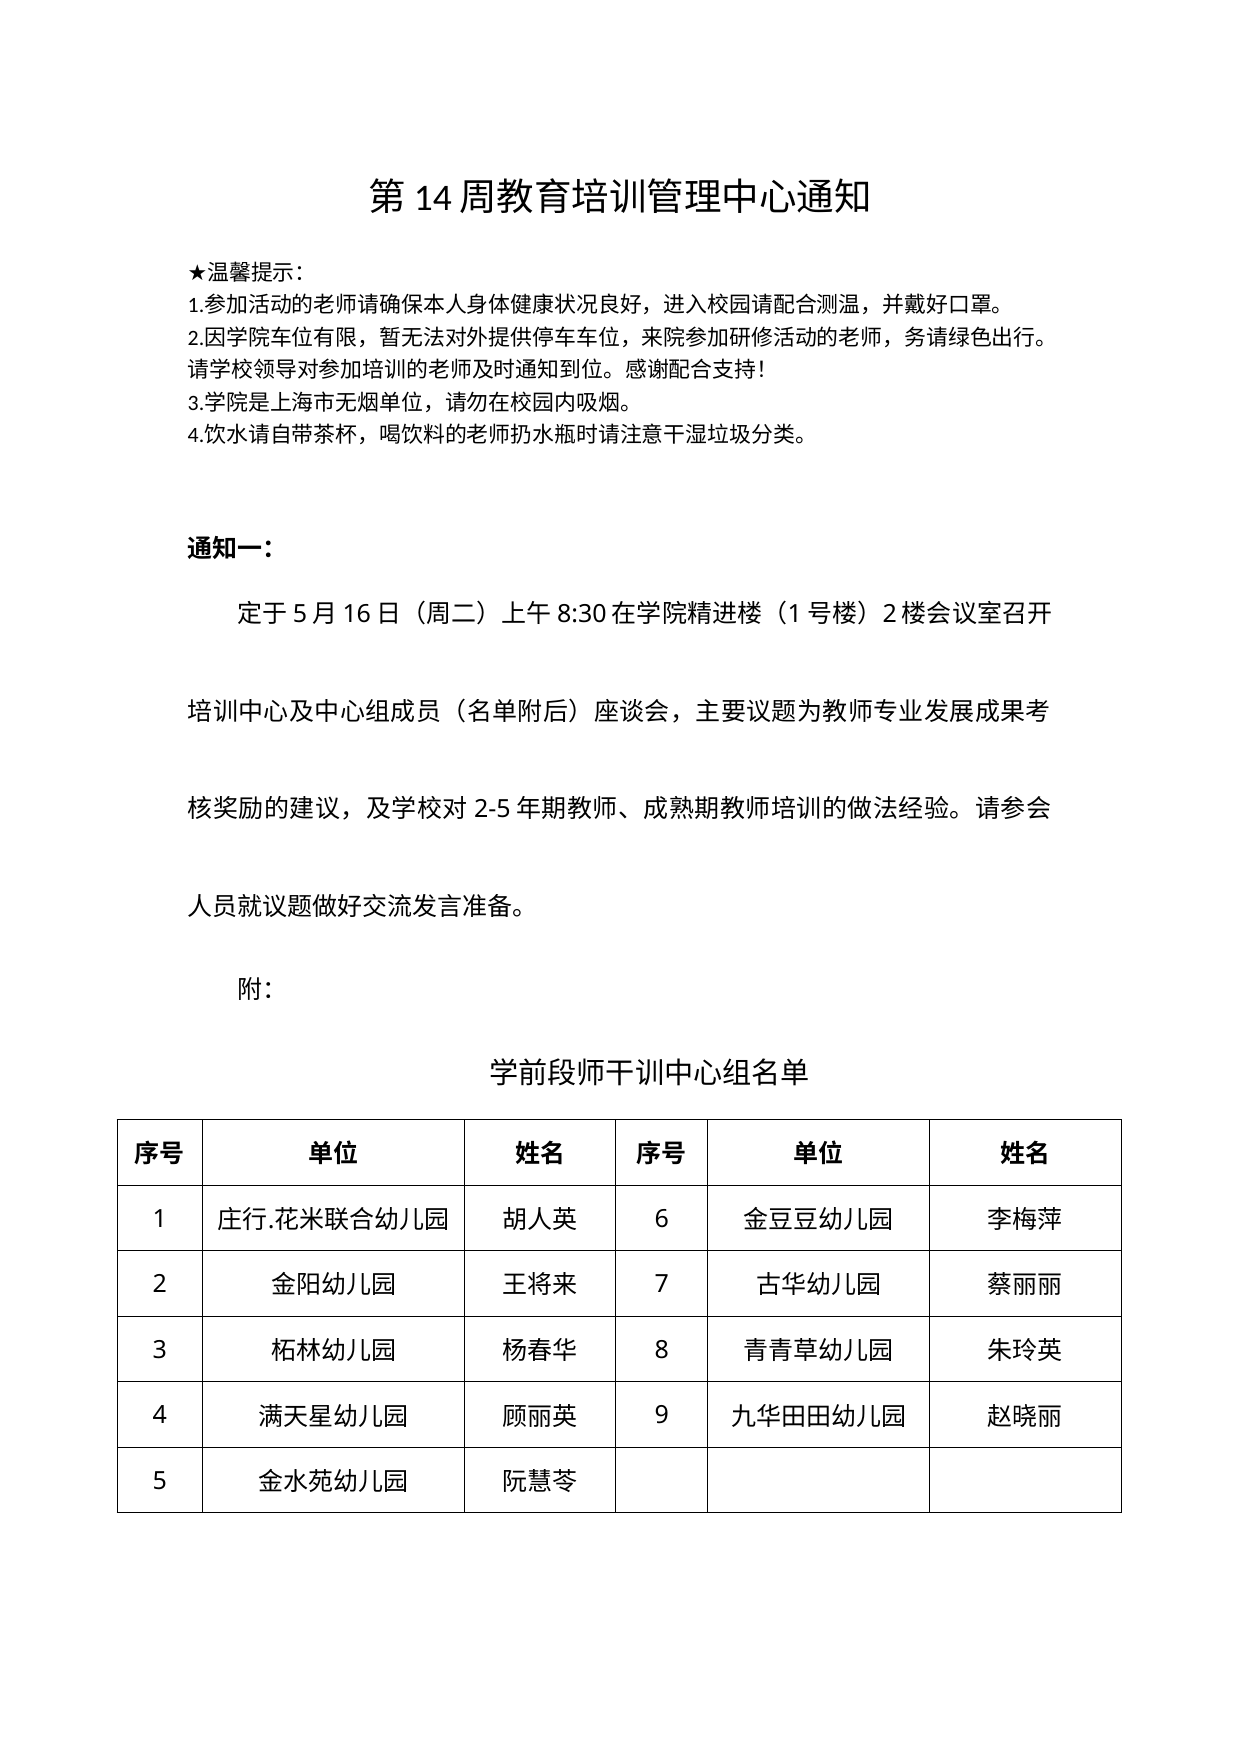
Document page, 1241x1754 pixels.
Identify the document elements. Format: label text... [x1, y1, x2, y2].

table_cell 2 [118, 1251, 202, 1316]
table_cell 柘林幼儿园 [203, 1317, 464, 1381]
text 4.饮水请自带茶杯，喝饮料的老师扔水瓶时请注意干湿垃圾分类。 [187, 417, 1053, 449]
table_cell 青青草幼儿园 [708, 1317, 929, 1381]
table_header 序号 [616, 1120, 707, 1184]
table_header 姓名 [465, 1120, 615, 1184]
table_cell 金豆豆幼儿园 [708, 1186, 929, 1250]
table_cell 胡人英 [465, 1186, 615, 1250]
text 1.参加活动的老师请确保本人身体健康状况良好，进入校园请配合测温，并戴好口罩。 [187, 287, 1053, 319]
table_cell 3 [118, 1317, 202, 1381]
table_cell 蔡丽丽 [930, 1251, 1121, 1316]
table_header 序号 [118, 1120, 202, 1184]
text 定于5月16日（周二）上午8:30在学院精进楼（1号楼）2楼会议室召开培训中心及中心组成员（名单附后）座谈会，主要议题为教师专业发展成果考核奖励的建议，及学校对2-5年期教师、成熟期教师培训的做法经验。请参会人员就议题做好交流发言准备。 [187, 579, 1053, 937]
table_cell 金阳幼儿园 [203, 1251, 464, 1316]
text 第14周教育培训管理中心通知 [187, 162, 1053, 227]
text 附： [187, 955, 1053, 1020]
table_cell 顾丽英 [465, 1382, 615, 1447]
table_cell 杨春华 [465, 1317, 615, 1381]
table_cell 阮慧苓 [465, 1448, 615, 1512]
table_cell 庄行.花米联合幼儿园 [203, 1186, 464, 1250]
table_cell [708, 1448, 929, 1512]
table_cell 6 [616, 1186, 707, 1250]
table_header 姓名 [930, 1120, 1121, 1184]
text 3.学院是上海市无烟单位，请勿在校园内吸烟。 [187, 384, 1053, 417]
table_cell 8 [616, 1317, 707, 1381]
table_cell 朱玲英 [930, 1317, 1121, 1381]
table_cell 李梅萍 [930, 1186, 1121, 1250]
table_cell 9 [616, 1382, 707, 1447]
table_cell 7 [616, 1251, 707, 1316]
table_cell 1 [118, 1186, 202, 1250]
table_cell 满天星幼儿园 [203, 1382, 464, 1447]
table_cell 王将来 [465, 1251, 615, 1316]
text 学前段师干训中心组名单 [187, 1038, 1053, 1103]
table_cell 赵晓丽 [930, 1382, 1121, 1447]
table_cell 古华幼儿园 [708, 1251, 929, 1316]
table_cell 金水苑幼儿园 [203, 1448, 464, 1512]
text ★温馨提示： [187, 254, 1053, 287]
text 通知一： [187, 514, 1053, 579]
text 2.因学院车位有限，暂无法对外提供停车车位，来院参加研修活动的老师，务请绿色出行。请学校领导对参加培训的老师及时通知到位。感谢配合支持！ [187, 319, 1053, 384]
table_cell [930, 1448, 1121, 1512]
table_header 单位 [203, 1120, 464, 1184]
table_header 单位 [708, 1120, 929, 1184]
table_cell 5 [118, 1448, 202, 1512]
table_cell 4 [118, 1382, 202, 1447]
table_cell [616, 1448, 707, 1512]
table_cell 九华田田幼儿园 [708, 1382, 929, 1447]
